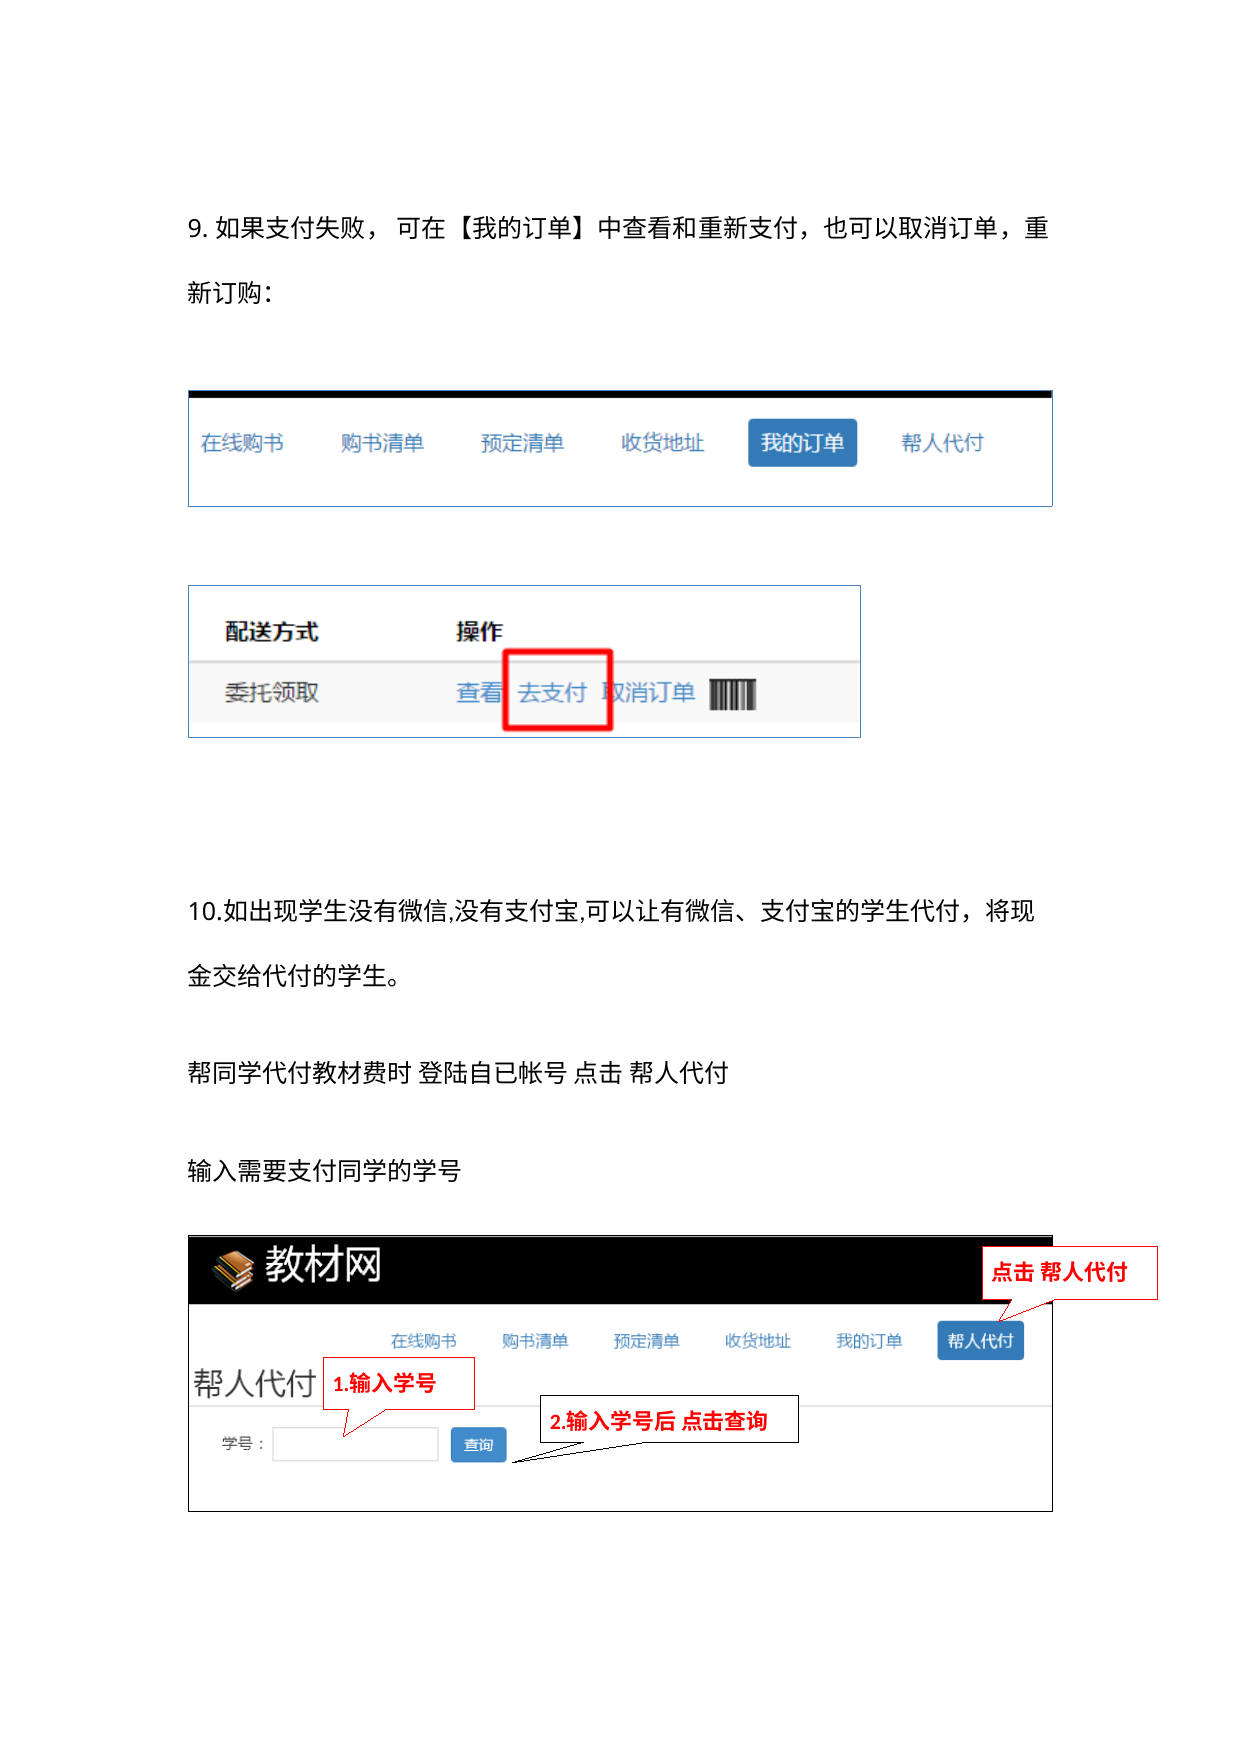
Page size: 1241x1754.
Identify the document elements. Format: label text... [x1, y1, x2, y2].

picture [189, 1236, 1052, 1511]
text 9. 如果支付失败， 可在【我的订单】中查看和重新支付，也可以取消订单，重新订购： [187, 194, 1053, 324]
text 10.如出现学生没有微信,没有支付宝,可以让有微信、支付宝的学生代付，将现金交给代付的学生。 [187, 877, 1053, 1007]
picture [189, 391, 1052, 506]
text 帮同学代付教材费时 登陆自已帐号 点击 帮人代付 [187, 1039, 1053, 1104]
text 输入需要支付同学的学号 [187, 1137, 1053, 1202]
picture [189, 586, 860, 737]
